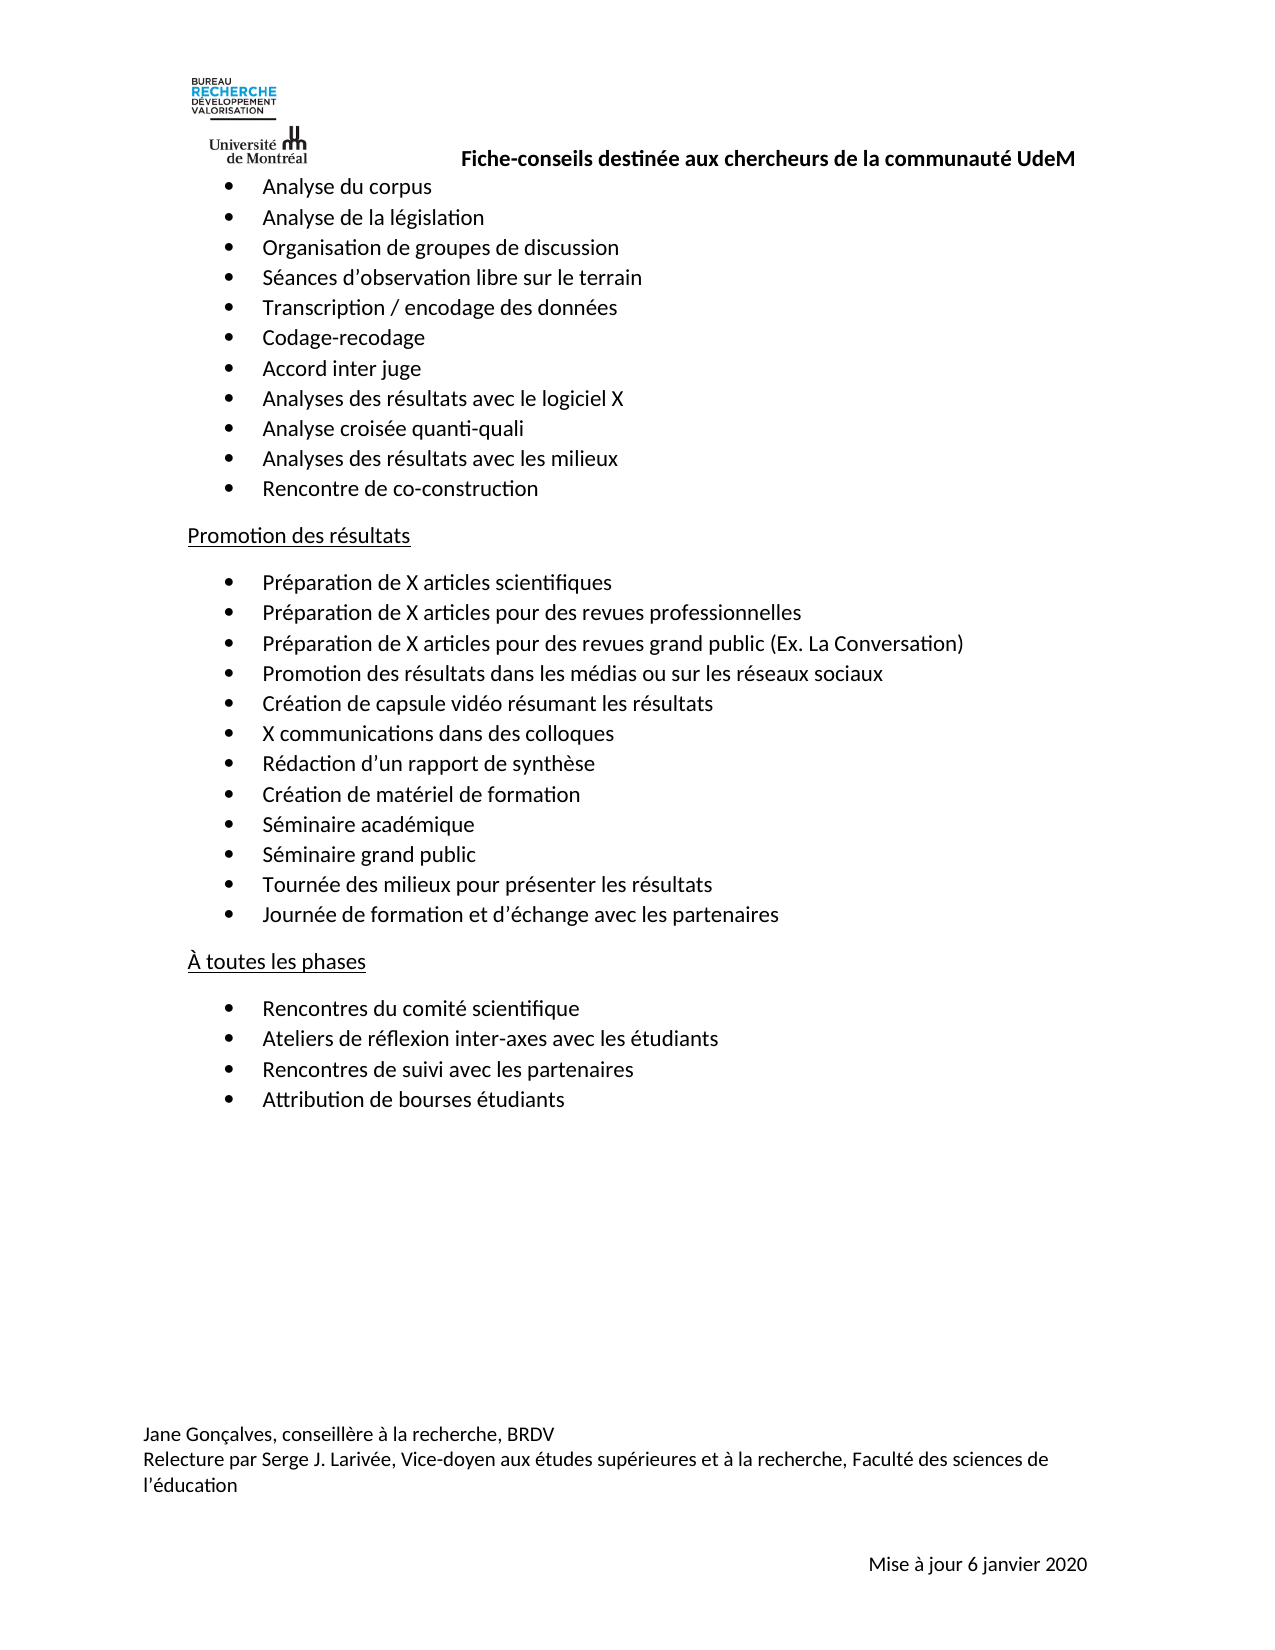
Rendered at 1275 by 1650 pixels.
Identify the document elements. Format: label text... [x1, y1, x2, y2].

list Rencontres du comité scientifique [225, 994, 1087, 1022]
list Rencontre de co-construction [225, 474, 1087, 502]
list Analyses des résultats avec les milieux [225, 444, 1087, 472]
list Analyse du corpus [225, 172, 1087, 200]
list Rencontres de suivi avec les partenaires [225, 1055, 1087, 1083]
list Analyses des résultats avec le logiciel X [225, 384, 1087, 412]
list Création de capsule vidéo résumant les résultats [225, 689, 1087, 717]
list Transcription / encodage des données [225, 293, 1087, 321]
list Séances d’observation libre sur le terrain [225, 263, 1087, 291]
list Préparation de X articles scientifiques [225, 568, 1087, 596]
list Tournée des milieux pour présenter les résultats [225, 870, 1087, 898]
list Organisation de groupes de discussion [225, 233, 1087, 261]
list Analyse croisée quanti-quali [225, 414, 1087, 442]
list Journée de formation et d’échange avec les partenaires [225, 901, 1087, 928]
list Analyse de la législation [225, 203, 1087, 231]
list Accord inter juge [225, 354, 1087, 382]
list Création de matériel de formation [225, 780, 1087, 808]
list Séminaire grand public [225, 840, 1087, 868]
list Codage-recodage [225, 323, 1087, 351]
list Rédaction d’un rapport de synthèse [225, 749, 1087, 777]
list Promotion des résultats dans les médias ou sur les réseaux sociaux [225, 659, 1087, 687]
text Promotion des résultats [187, 521, 1087, 549]
list Préparation de X articles pour des revues professionnelles [225, 598, 1087, 626]
list Ateliers de réflexion inter-axes avec les étudiants [225, 1024, 1087, 1052]
list Attribution de bourses étudiants [225, 1085, 1087, 1113]
text À toutes les phases [187, 947, 1087, 975]
list Préparation de X articles pour des revues grand public (Ex. La Conversation) [225, 629, 1087, 657]
picture [187, 73, 311, 167]
list X communications dans des colloques [225, 719, 1087, 747]
list Séminaire académique [225, 810, 1087, 838]
